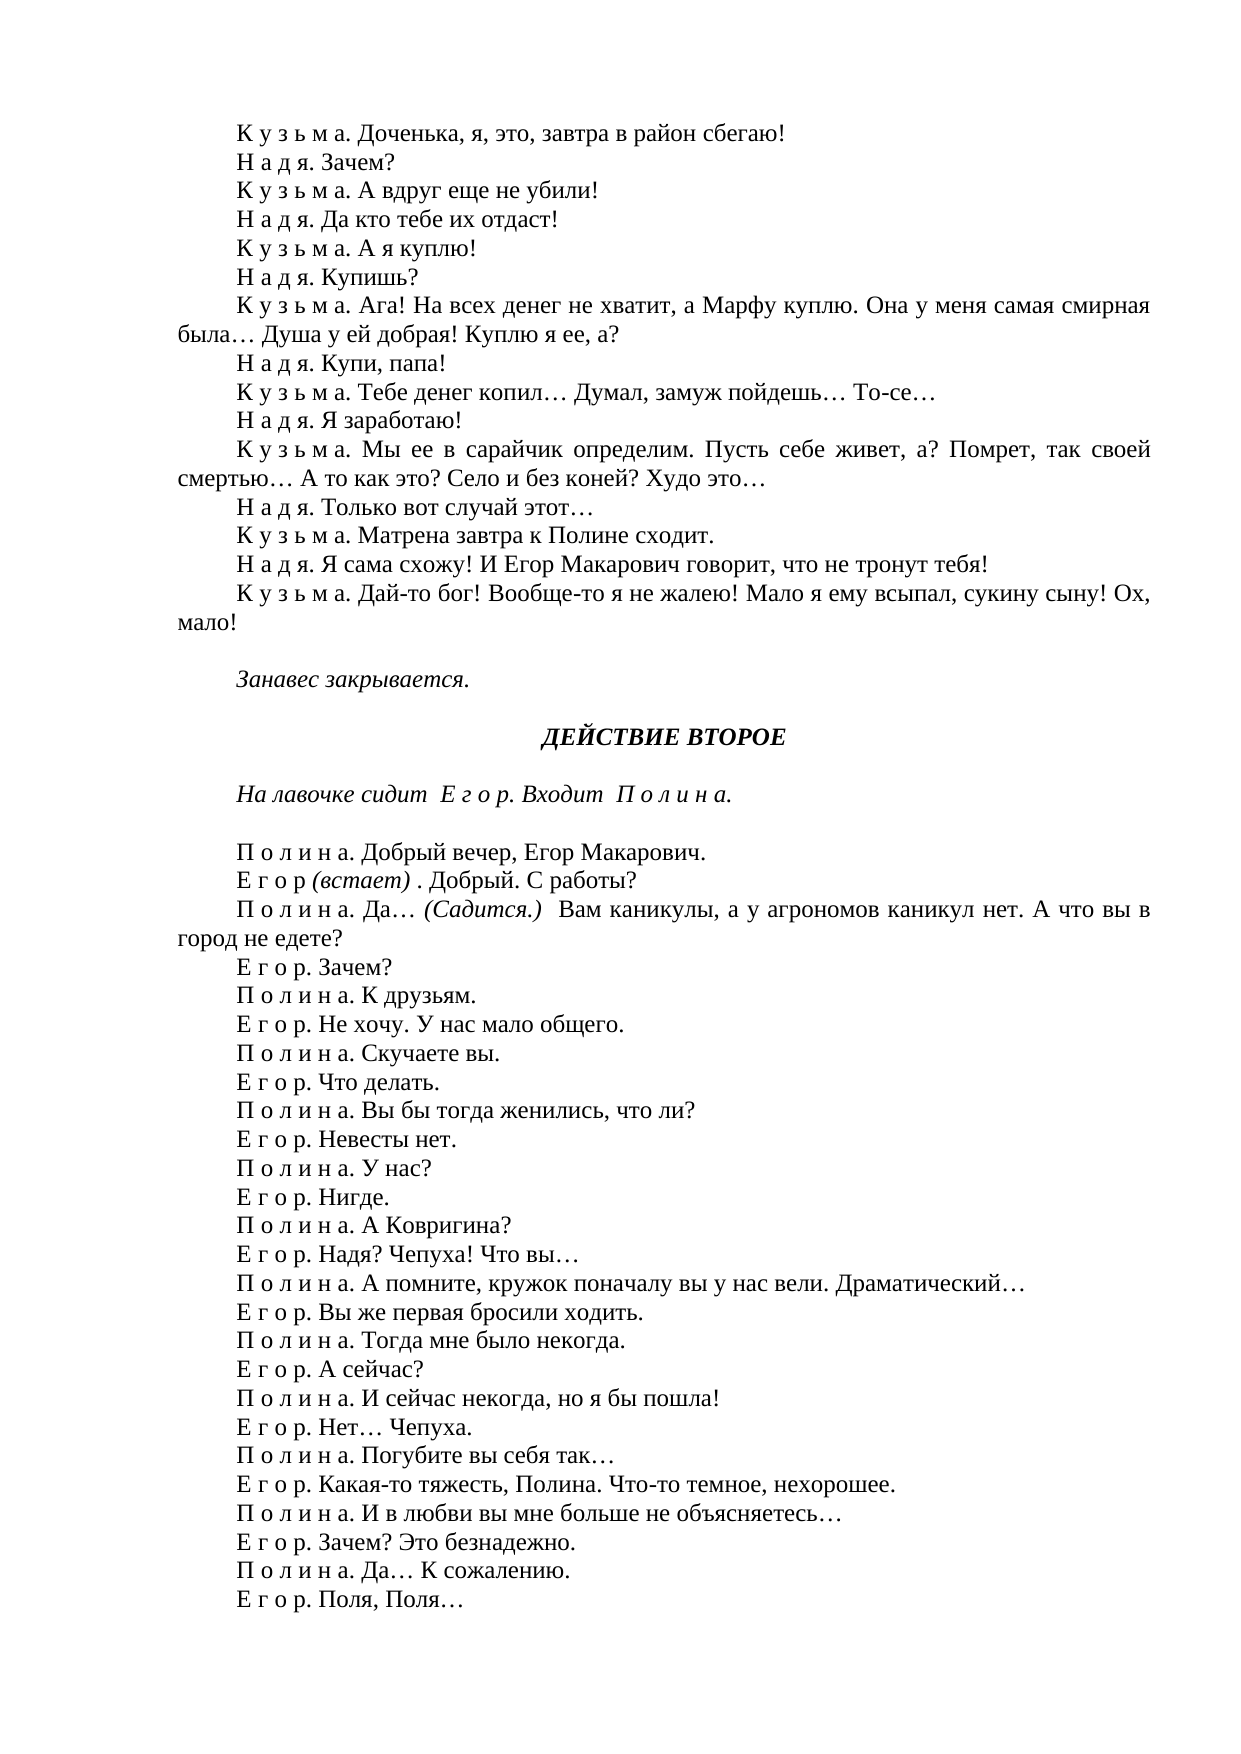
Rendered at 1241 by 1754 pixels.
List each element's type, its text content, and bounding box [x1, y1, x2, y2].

text Н а д я. Я заработаю! [177, 406, 1152, 434]
text Н а д я. Купи, папа! [177, 348, 1152, 377]
text Е г о р. Зачем? Это безнадежно. [177, 1527, 1152, 1556]
text Н а д я. Я сама схожу! И Егор Макарович говорит, что не тронут тебя! [177, 549, 1152, 578]
text Занавес закрывается. [177, 664, 1152, 693]
text К у з ь м а. Тебе денег копил… Думал, замуж пойдешь… То-се… [177, 377, 1152, 406]
text Е г о р. Зачем? [177, 952, 1152, 981]
text Е г о р. Поля, Поля… [177, 1584, 1152, 1613]
text П о л и н а. Добрый вечер, Егор Макарович. [177, 837, 1152, 866]
text К у з ь м а. А вдруг еще не убили! [177, 176, 1152, 204]
text П о л и н а. Да… (Садится.) Вам каникулы, а у агрономов каникул нет. А что вы в город не едете? [177, 894, 1152, 952]
text Н а д я. Зачем? [177, 147, 1152, 176]
text П о л и н а. Да… К сожалению. [177, 1556, 1152, 1584]
text К у з ь м а. Мы ее в сарайчик определим. Пусть себе живет, а? Помрет, так своей смертью… А то как это? Село и без коней? Худо это… [177, 434, 1152, 492]
text Е г о р. Невесты нет. [177, 1124, 1152, 1153]
text Н а д я. Да кто тебе их отдаст! [177, 204, 1152, 233]
text К у з ь м а. А я куплю! [177, 233, 1152, 262]
text К у з ь м а. Матрена завтра к Полине сходит. [177, 521, 1152, 549]
subtitle ДЕЙСТВИЕ ВТОРОЕ [177, 722, 1152, 751]
text П о л и н а. Скучаете вы. [177, 1038, 1152, 1067]
text Е г о р. Нет… Чепуха. [177, 1412, 1152, 1441]
text П о л и н а. А Ковригина? [177, 1211, 1152, 1239]
text Е г о р. Надя? Чепуха! Что вы… [177, 1239, 1152, 1268]
text П о л и н а. И в любви вы мне больше не объясняетесь… [177, 1498, 1152, 1527]
text Е г о р. Не хочу. У нас мало общего. [177, 1009, 1152, 1038]
text П о л и н а. А помните, кружок поначалу вы у нас вели. Драматический… [177, 1268, 1152, 1297]
text Е г о р. Какая-то тяжесть, Полина. Что-то темное, нехорошее. [177, 1469, 1152, 1498]
text К у з ь м а. Ага! На всех денег не хватит, а Марфу куплю. Она у меня самая смирная была… Душа у ей добрая! Куплю я ее, а? [177, 291, 1152, 348]
text Е г о р. А сейчас? [177, 1354, 1152, 1383]
text Е г о р. Что делать. [177, 1067, 1152, 1096]
text П о л и н а. И сейчас некогда, но я бы пошла! [177, 1383, 1152, 1412]
text На лавочке сидит Е г о р. Входит П о л и н а. [177, 779, 1152, 808]
text П о л и н а. Вы бы тогда женились, что ли? [177, 1096, 1152, 1124]
text П о л и н а. Тогда мне было некогда. [177, 1326, 1152, 1354]
text П о л и н а. У нас? [177, 1153, 1152, 1182]
text П о л и н а. К друзьям. [177, 981, 1152, 1009]
text Н а д я. Только вот случай этот… [177, 492, 1152, 521]
text К у з ь м а. Дай-то бог! Вообще-то я не жалею! Мало я ему всыпал, сукину сыну! Ох, мало! [177, 578, 1152, 636]
text Е г о р. Вы же первая бросили ходить. [177, 1297, 1152, 1326]
text Е г о р. Нигде. [177, 1182, 1152, 1211]
text П о л и н а. Погубите вы себя так… [177, 1441, 1152, 1469]
text К у з ь м а. Доченька, я, это, завтра в район сбегаю! [177, 118, 1152, 147]
text Е г о р (встает) . Добрый. С работы? [177, 866, 1152, 894]
text Н а д я. Купишь? [177, 262, 1152, 291]
